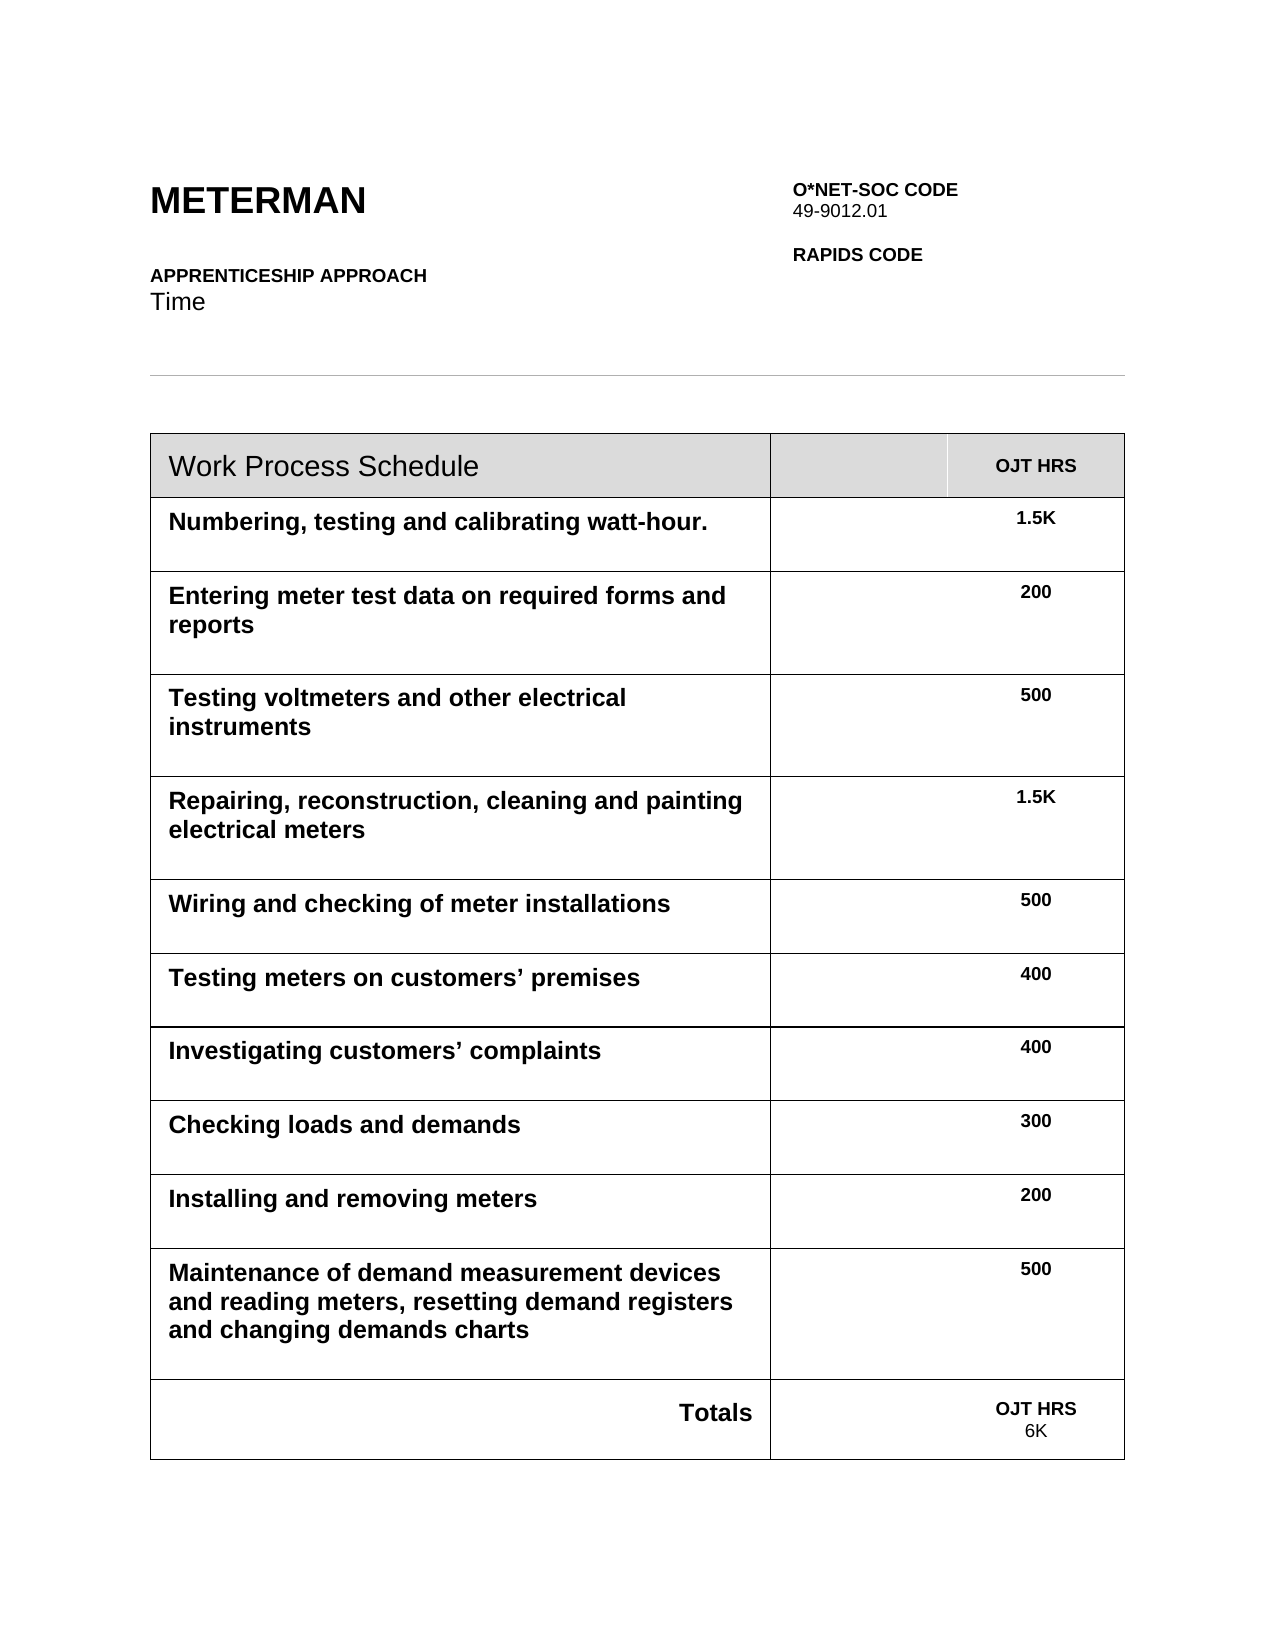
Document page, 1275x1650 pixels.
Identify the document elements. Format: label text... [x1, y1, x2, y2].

table_cell 200 [948, 1175, 1124, 1248]
table_cell Entering meter test data on required forms and reports [151, 572, 770, 673]
table_cell 1.5K [948, 498, 1124, 571]
table_cell 1.5K [948, 777, 1124, 879]
table_cell [771, 1101, 947, 1174]
table_header [771, 434, 947, 497]
table_cell Repairing, reconstruction, cleaning and painting electrical meters [151, 777, 770, 879]
text RAPIDS CODE [793, 243, 1125, 265]
table_cell [771, 954, 947, 1026]
text 49-9012.01 [793, 200, 1125, 222]
table_cell [771, 777, 947, 879]
table_cell 500 [948, 1249, 1124, 1379]
table_cell Installing and removing meters [151, 1175, 770, 1248]
table_cell Numbering, testing and calibrating watt-hour. [151, 498, 770, 571]
table_cell Checking loads and demands [151, 1101, 770, 1174]
table_cell Wiring and checking of meter installations [151, 880, 770, 953]
table_cell OJT HRS 6K [948, 1380, 1124, 1459]
text O*NET-SOC CODE [793, 179, 1125, 200]
table_cell Maintenance of demand measurement devices and reading meters, resetting demand registers and changing demands charts [151, 1249, 770, 1379]
table_cell [771, 1380, 947, 1459]
table_cell [771, 572, 947, 673]
table_cell 300 [948, 1101, 1124, 1174]
table_cell Testing voltmeters and other electrical instruments [151, 675, 770, 776]
table_cell [771, 498, 947, 571]
table_header Work Process Schedule [151, 434, 770, 497]
table_cell [771, 1175, 947, 1248]
table_cell Investigating customers’ complaints [151, 1028, 770, 1100]
table_cell Testing meters on customers’ premises [151, 954, 770, 1026]
table_cell [771, 1249, 947, 1379]
table_cell 500 [948, 880, 1124, 953]
table_cell Totals [151, 1380, 770, 1459]
text METERMAN [150, 179, 719, 222]
table_header OJT HRS [948, 434, 1124, 497]
table_cell 200 [948, 572, 1124, 673]
table_cell 500 [948, 675, 1124, 776]
table_cell [771, 675, 947, 776]
table_cell 400 [948, 1028, 1124, 1100]
text APPRENTICESHIP APPROACH [150, 265, 719, 287]
table_cell 400 [948, 954, 1124, 1026]
text Time [150, 287, 719, 315]
table_cell [771, 1028, 947, 1100]
table_cell [771, 880, 947, 953]
